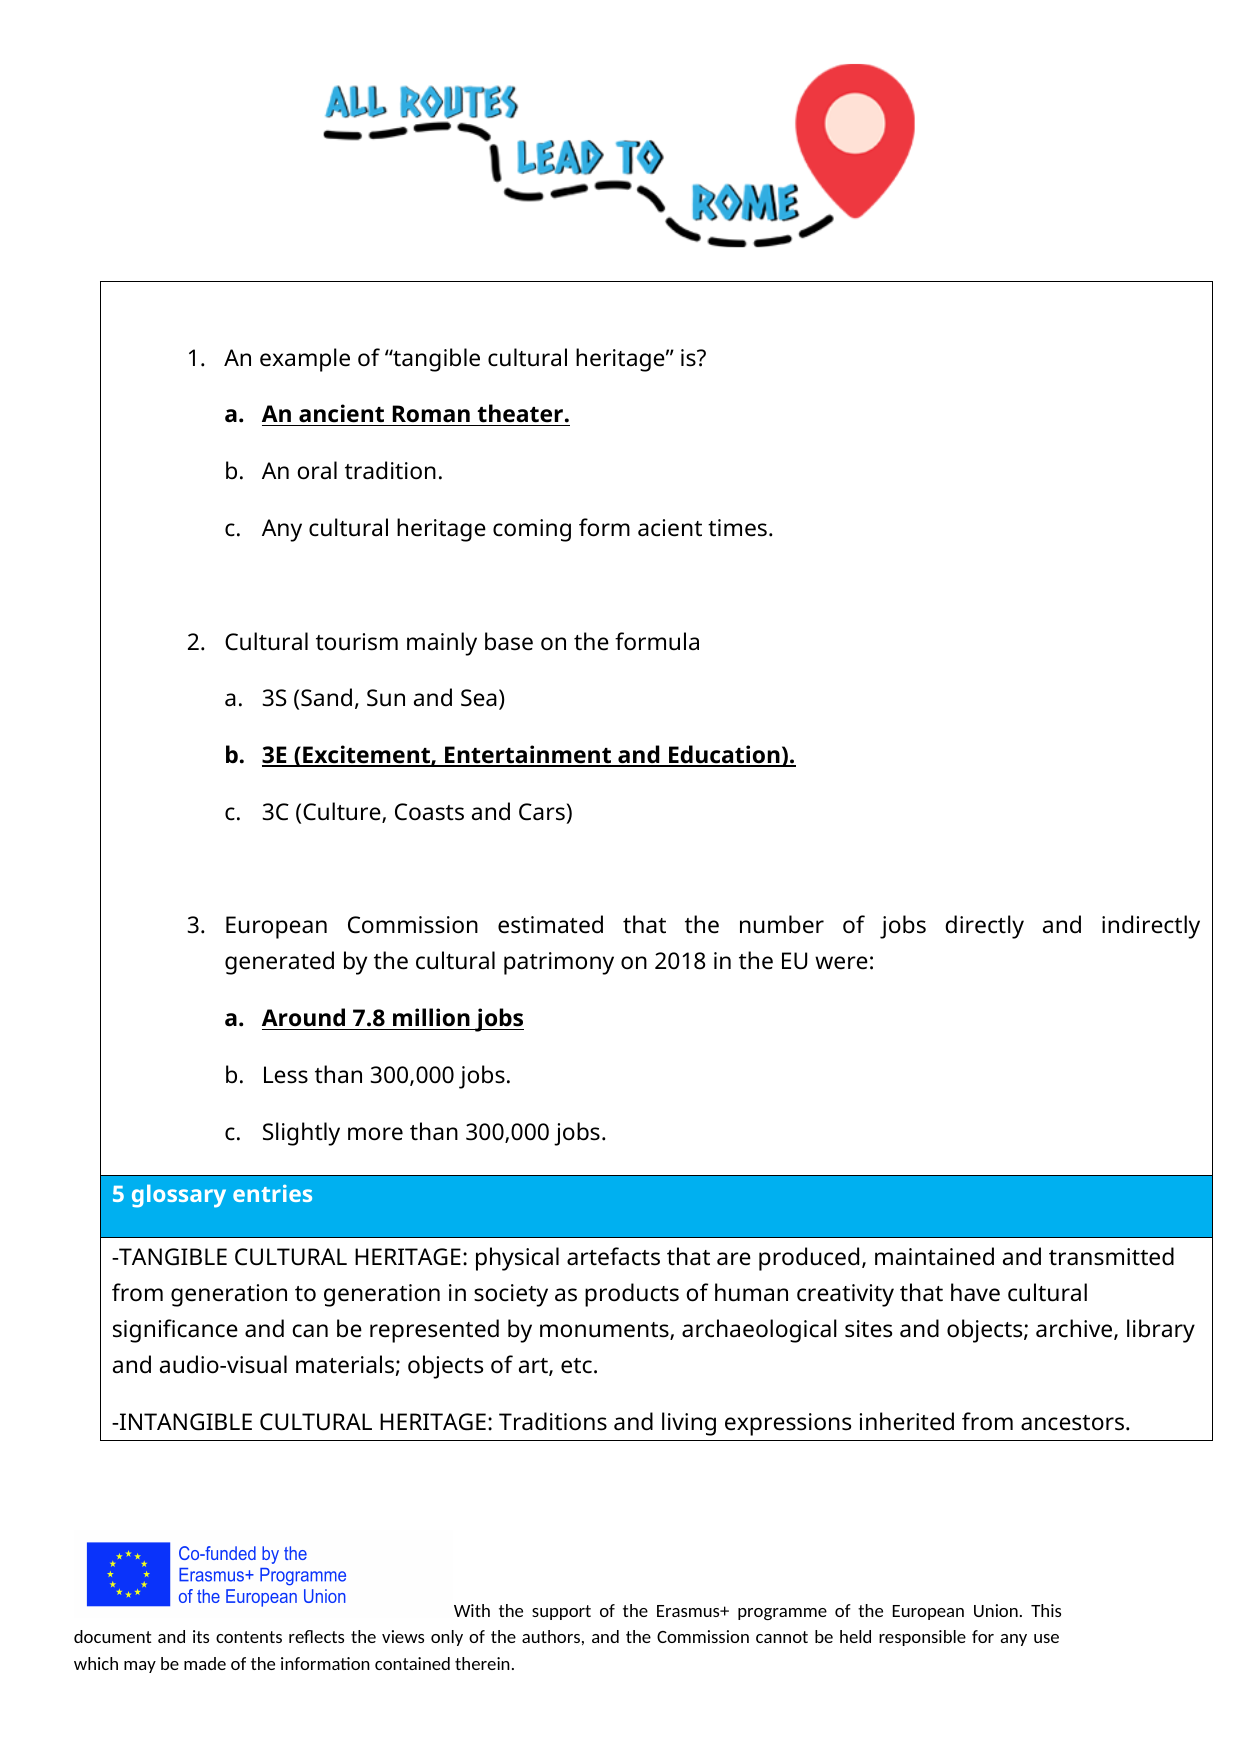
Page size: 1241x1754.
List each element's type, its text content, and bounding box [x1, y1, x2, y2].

table_cell An example of “tangible cultural heritage” is? An ancient Roman theater. An oral tradition. Any cultural heritage coming form acient times. Cultural tourism mainly base on the formula 3S (Sand, Sun and Sea) 3E (Excitement, Entertainment and Education). 3C (Culture, Coasts and Cars) European Commission estimated that the number of jobs directly and indirectly generated by the cultural patrimony on 2018 in the EU were: Around 7.8 million jobs Less than 300,000 jobs. Slightly more than 300,000 jobs. [101, 282, 1212, 1174]
picture [73, 1530, 454, 1618]
picture [301, 56, 939, 257]
table_cell 5 glossary entries [101, 1176, 1212, 1237]
